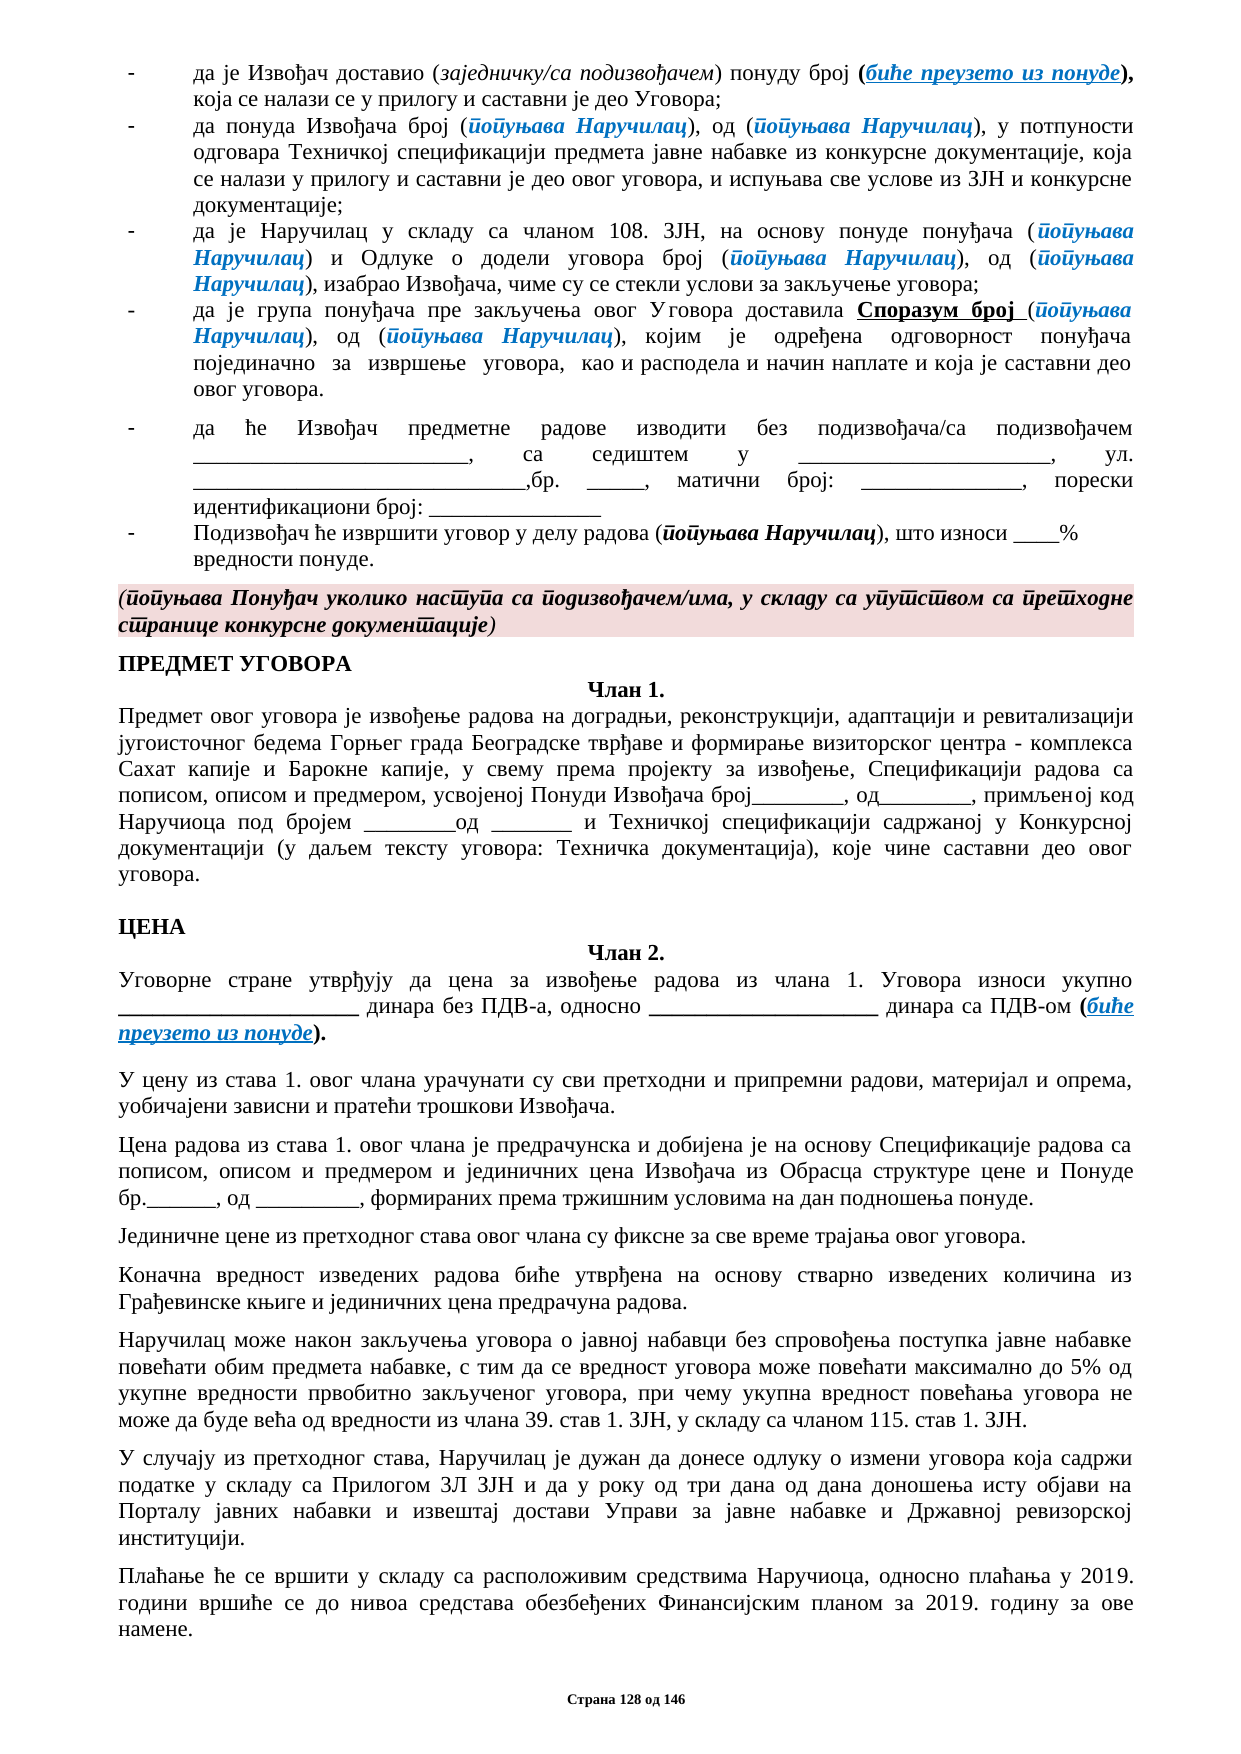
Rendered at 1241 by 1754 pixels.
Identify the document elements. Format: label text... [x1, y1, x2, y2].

text Уговорне стране утврђују да цена за извођење радова из члана 1. Уговора износи укупно _____________________ динара без ПДВ-а, односно ____________________ динара са ПДВ-ом (биће преузето из понуде). [118, 966, 1134, 1045]
text ЦЕНА [118, 913, 1134, 939]
list Подизвођач ће извршити уговор у делу радова (попуњава Наручилац), што износи ____% вредности понуде. [127, 519, 1136, 572]
list да понуда Извођача број (попуњава Наручилац), од (попуњава Наручилац), у потпуности одговара Техничкој спецификацији предмета јавне набавке из конкурсне документације, која се налази у прилогу и саставни је део овог уговора, и испуњава све услове из ЗЈН и конкурсне документације; [127, 112, 1134, 217]
text Предмет овог уговора је извођење радова на доградњи, реконструкцији, адаптацији и ревитализацији југоисточног бедема Горњег града Београдске тврђаве и формирање визиторског центра - комплекса Сахат капије и Барокне капије, у свему према пројекту за извођење, Спецификацији радова са пописом, описом и предмером, усвојеној Понуди Извођача број________, од________, примљеној код Наручиоца под бројем ________од _______ и Техничкој спецификацији садржаној у Конкурсној документацији (у даљем тексту уговора: Техничка документација), које чине саставни део овог уговора. [118, 702, 1134, 887]
text Плаћање ће се вршити у складу са расположивим средствима Наручиоца, односно плаћања у 2019. години вршиће се до нивоа средстава обезбеђених Финансијским планом за 2019. годину за ове намене. [118, 1562, 1134, 1641]
text У случају из претходног става, Наручилац је дужан да донесе одлуку о измени уговора која садржи податке у складу са Прилогом 3Л ЗЈН и да у року од три дана од дана доношења исту објави на Порталу јавних набавки и извештај достави Управи за јавне набавке и Државној ревизорској институцији. [118, 1444, 1134, 1550]
list да ће Извођач предметне радове изводити без подизвођача/са подизвођачем ________________________, са седиштем у ______________________, ул. _____________________________,бр. _____, матични број: ______________, порески идентификациони број: _______________ [127, 413, 1134, 519]
text Цена радова из става 1. овог члана је предрачунска и добијена је на основу Спецификације радова са пописом, описом и предмером и јединичних цена Извођача из Обрасца структуре цене и Понуде бр.______, од _________, формираних према тржишним условима на дан подношења понуде. [118, 1131, 1134, 1210]
text Члан 2. [118, 939, 1134, 966]
text Наручилац може након закључења уговора о јавној набавци без спровођења поступка јавне набавке повећати обим предмета набавке, с тим да се вредност уговора може повећати максимално до 5% од укупне вредности првобитно закљученог уговора, при чему укупна вредност повећања уговора не може да буде већа од вредности из члана 39. став 1. ЗЈН, у складу са чланом 115. став 1. ЗЈН. [118, 1327, 1134, 1432]
list да је Наручилац у складу са чланом 108. ЗЈН, на основу понуде понуђача (попуњава Наручилац) и Одлуке о додели уговора број (попуњава Наручилац), од (попуњава Наручилац), изабрао Извођача, чиме су се стекли услови за закључење уговора; [127, 217, 1134, 297]
text Члан 1. [118, 676, 1134, 702]
list да је Извођач доставио (заједничку/са подизвођачем) понуду број (биће преузето из понуде), која се налази се у прилогу и саставни је део Уговора; [127, 59, 1134, 112]
text Коначна вредност изведених радова биће утврђена на основу стварно изведених количина из Грађевинске књиге и јединичних цена предрачуна радова. [118, 1261, 1134, 1314]
text ПРЕДМЕТ УГОВОРА [118, 649, 1134, 676]
text - да је група понуђача пре закључења овог Уговора доставила Споразум број (попуњава Наручилац), од (попуњава Наручилац), којим је одређена одговорност понуђача појединачно за извршење уговора, као и расподела и начин наплате и која је саставни део овог уговора. [127, 297, 1131, 401]
text (попуњава Понуђач уколико наступа са подизвођачем/има, у складу са упутством са претходне странице конкурсне документације) [118, 584, 1134, 637]
text Јединичне цене из претходног става овог члана су фиксне за све време трајања овог уговора. [118, 1222, 1134, 1249]
text У цену из става 1. овог члана урачунати су сви претходни и припремни радови, материјал и опрема, уобичајени зависни и пратећи трошкови Извођача. [118, 1066, 1134, 1118]
